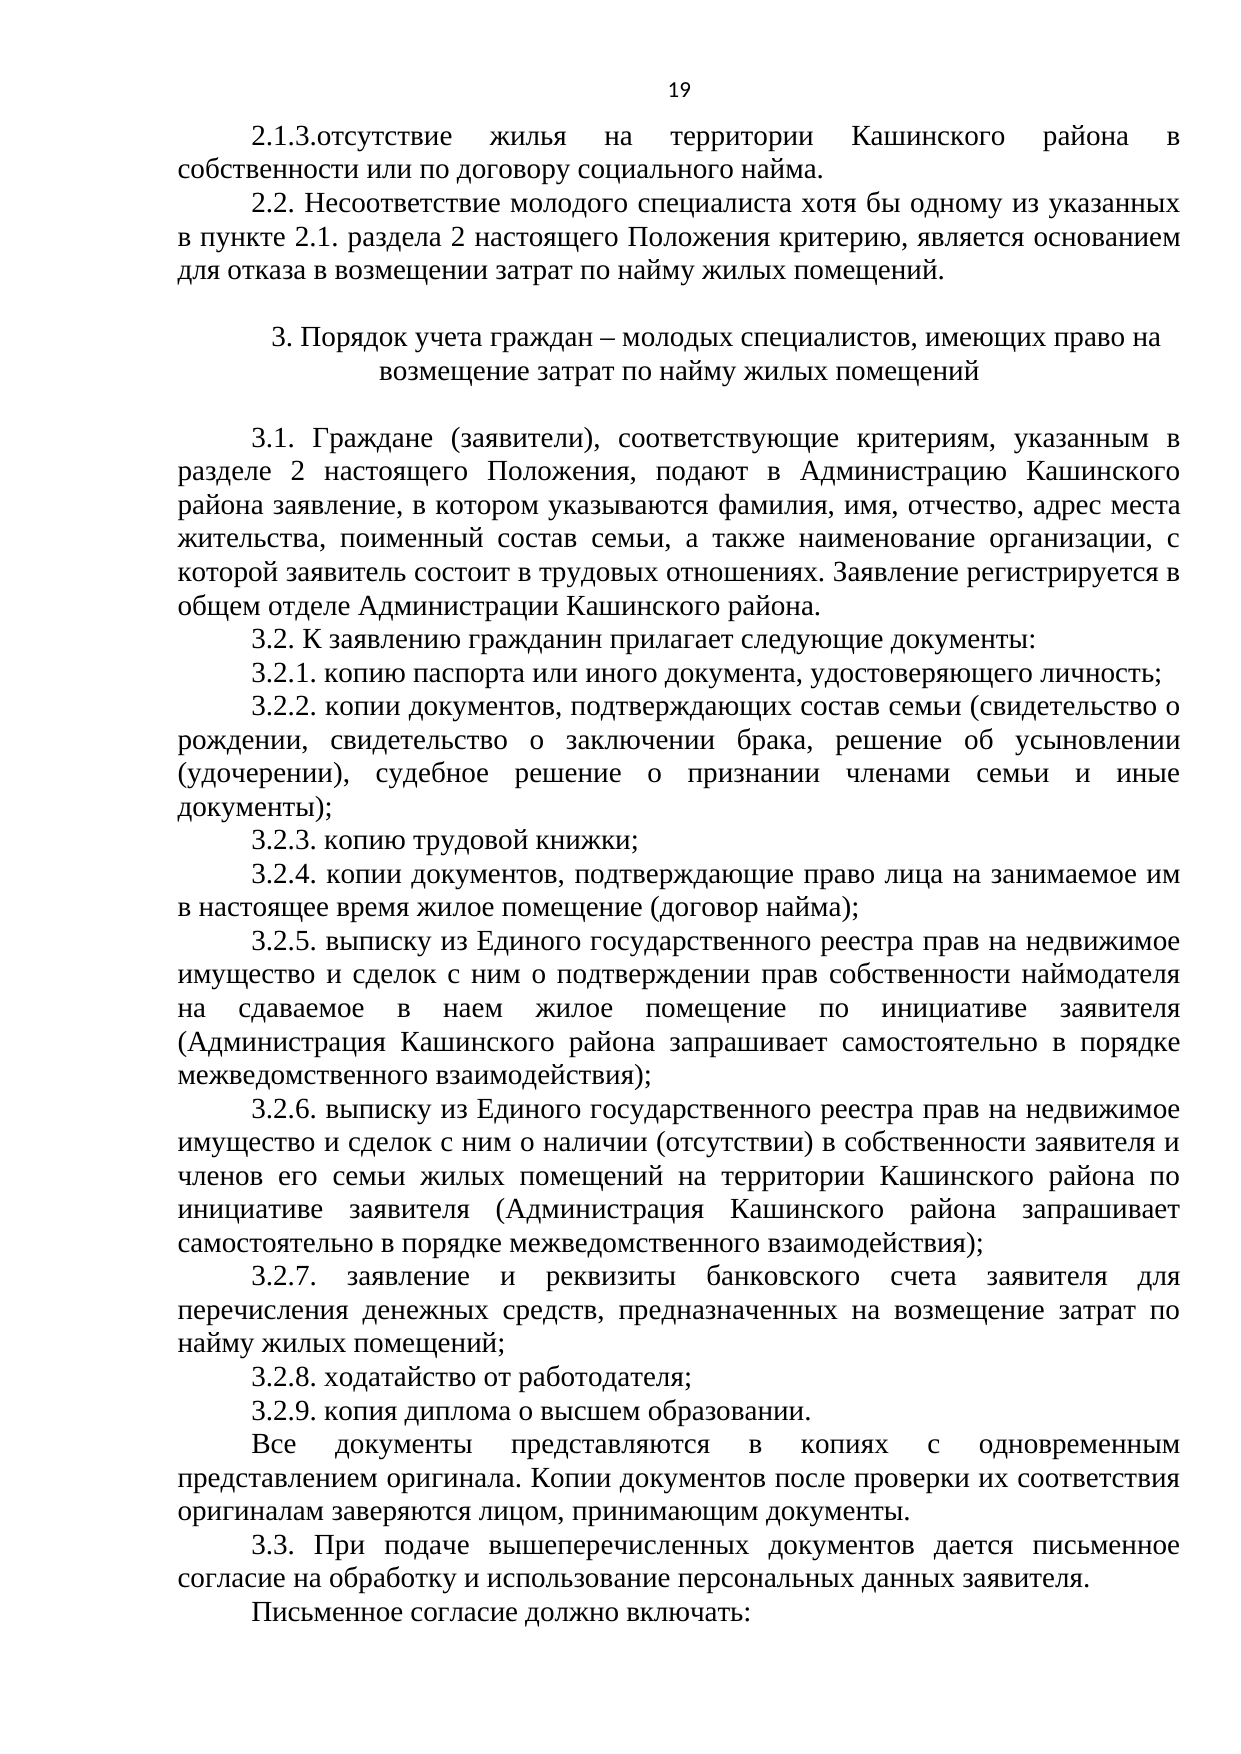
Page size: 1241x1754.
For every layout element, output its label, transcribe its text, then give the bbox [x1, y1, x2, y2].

text 3. Порядок учета граждан – молодых специалистов, имеющих право на возмещение затрат по найму жилых помещений [177, 319, 1181, 386]
text 3.2.3. копию трудовой книжки; [177, 822, 1181, 856]
text Все документы представляются в копиях с одновременным представлением оригинала. Копии документов после проверки их соответствия оригиналам заверяются лицом, принимающим документы. [177, 1426, 1181, 1527]
text 3.2. К заявлению гражданин прилагает следующие документы: [177, 621, 1181, 655]
text 3.2.2. копии документов, подтверждающих состав семьи (свидетельство о рождении, свидетельство о заключении брака, решение об усыновлении (удочерении), судебное решение о признании членами семьи и иные документы); [177, 688, 1181, 822]
text 3.2.7. заявление и реквизиты банковского счета заявителя для перечисления денежных средств, предназначенных на возмещение затрат по найму жилых помещений; [177, 1258, 1181, 1359]
text 2.1.3.отсутствие жилья на территории Кашинского района в собственности или по договору социального найма. [177, 118, 1181, 185]
text 3.2.5. выписку из Единого государственного реестра прав на недвижимое имущество и сделок с ним о подтверждении прав собственности наймодателя на сдаваемое в наем жилое помещение по инициативе заявителя (Администрация Кашинского района запрашивает самостоятельно в порядке межведомственного взаимодействия); [177, 923, 1181, 1091]
text Письменное согласие должно включать: [177, 1594, 1181, 1627]
text 3.2.9. копия диплома о высшем образовании. [177, 1393, 1181, 1426]
text 2.2. Несоответствие молодого специалиста хотя бы одному из указанных в пункте 2.1. раздела 2 настоящего Положения критерию, является основанием для отказа в возмещении затрат по найму жилых помещений. [177, 185, 1181, 286]
text 3.2.8. ходатайство от работодателя; [177, 1359, 1181, 1393]
text 3.2.4. копии документов, подтверждающие право лица на занимаемое им в настоящее время жилое помещение (договор найма); [177, 856, 1181, 923]
text 3.2.6. выписку из Единого государственного реестра прав на недвижимое имущество и сделок с ним о наличии (отсутствии) в собственности заявителя и членов его семьи жилых помещений на территории Кашинского района по инициативе заявителя (Администрация Кашинского района запрашивает самостоятельно в порядке межведомственного взаимодействия); [177, 1091, 1181, 1258]
text 3.2.1. копию паспорта или иного документа, удостоверяющего личность; [177, 655, 1181, 688]
text 3.1. Граждане (заявители), соответствующие критериям, указанным в разделе 2 настоящего Положения, подают в Администрацию Кашинского района заявление, в котором указываются фамилия, имя, отчество, адрес места жительства, поименный состав семьи, а также наименование организации, с которой заявитель состоит в трудовых отношениях. Заявление регистрируется в общем отделе Администрации Кашинского района. [177, 420, 1181, 621]
text 3.3. При подаче вышеперечисленных документов дается письменное согласие на обработку и использование персональных данных заявителя. [177, 1527, 1181, 1594]
